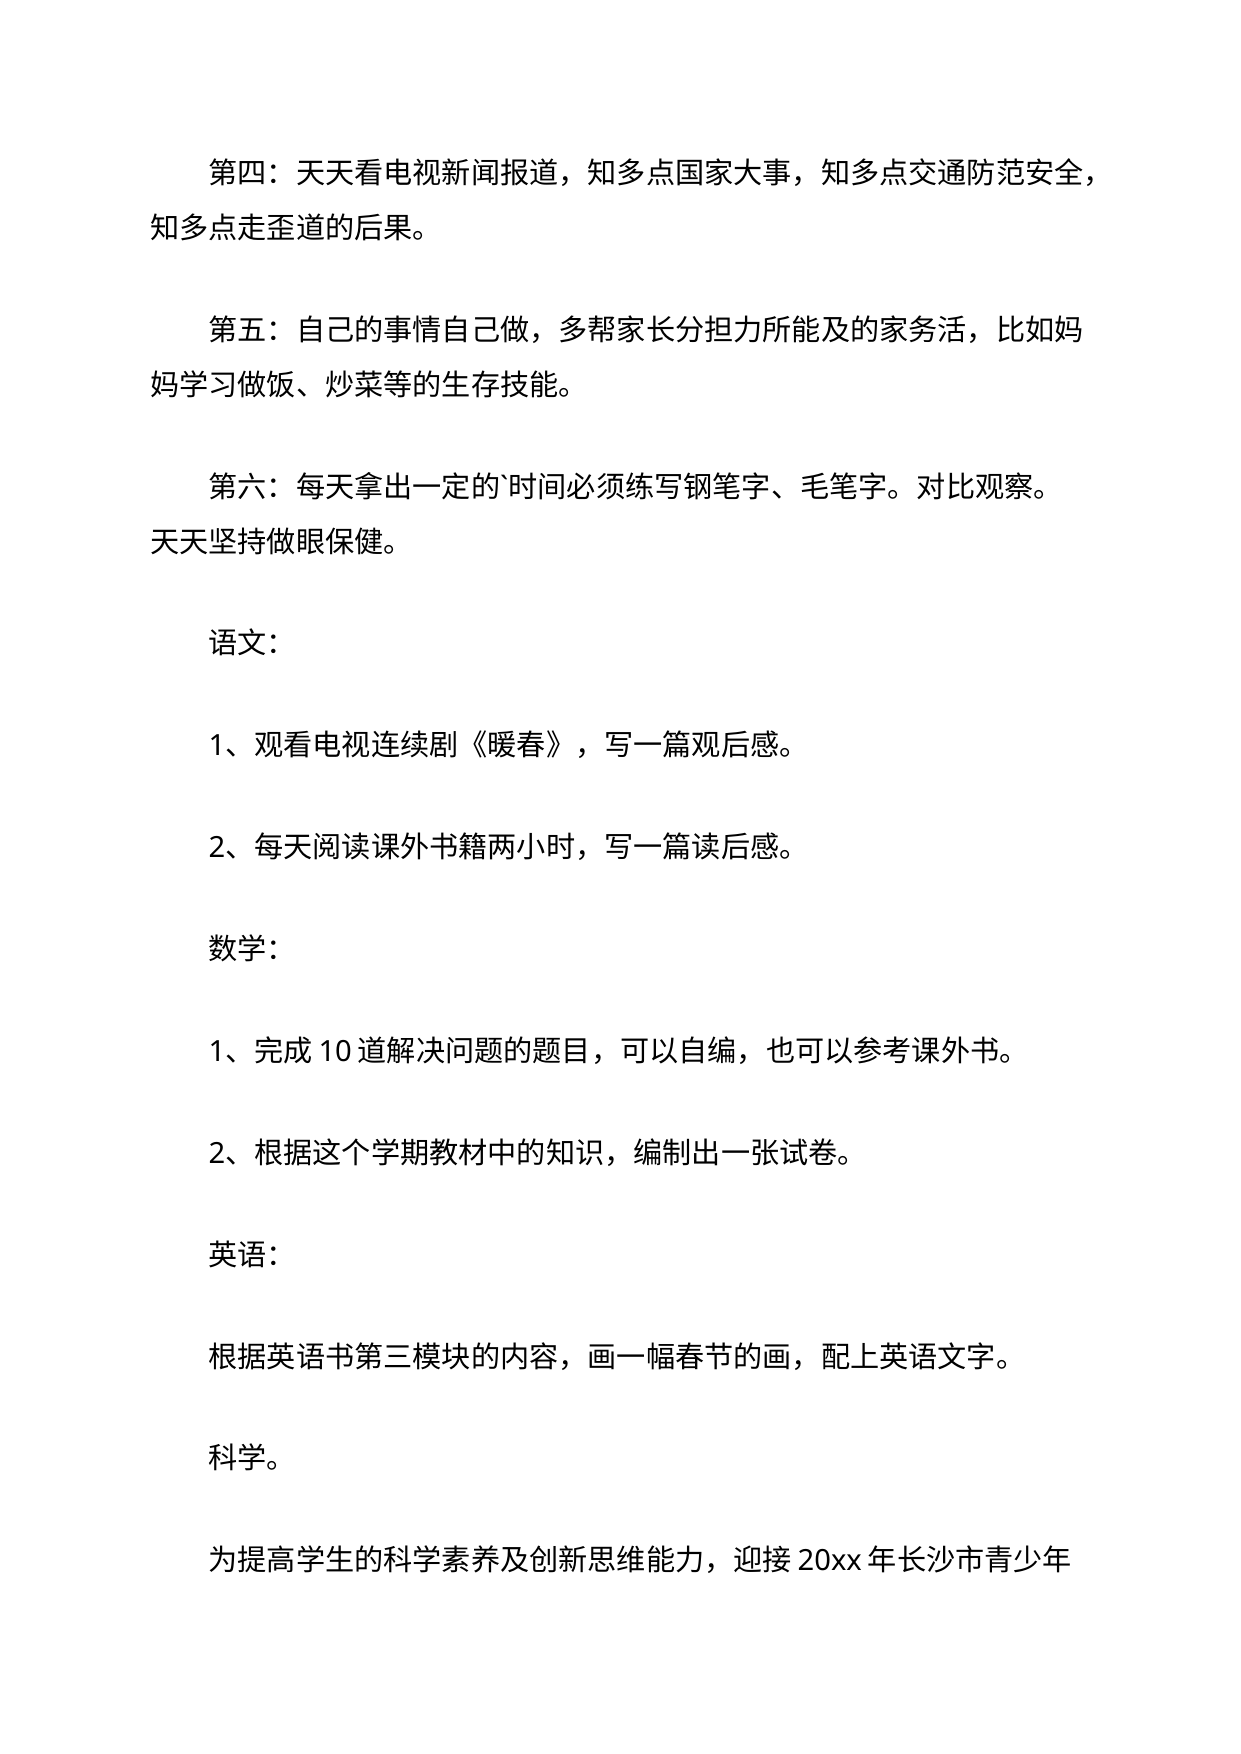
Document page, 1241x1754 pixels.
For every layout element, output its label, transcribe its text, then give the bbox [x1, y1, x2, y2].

text 2、每天阅读课外书籍两小时，写一篇读后感。 [150, 824, 1090, 866]
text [150, 1537, 1090, 1579]
text 2、根据这个学期教材中的知识，编制出一张试卷。 [150, 1129, 1090, 1172]
text 1、完成10道解决问题的题目，可以自编，也可以参考课外书。 [150, 1028, 1090, 1070]
text 英语： [150, 1232, 1090, 1274]
text 语文： [150, 620, 1090, 662]
text 根据英语书第三模块的内容，画一幅春节的画，配上英语文字。 [150, 1333, 1090, 1376]
text 数学： [150, 926, 1090, 968]
text 第四：天天看电视新闻报道，知多点国家大事，知多点交通防范安全，知多点走歪道的后果。 [150, 150, 1090, 247]
text 科学。 [150, 1435, 1090, 1477]
text 第六：每天拿出一定的`时间必须练写钢笔字、毛笔字。对比观察。天天坚持做眼保健。 [150, 463, 1090, 561]
text 1、观看电视连续剧《暖春》，写一篇观后感。 [150, 722, 1090, 764]
text 第五：自己的事情自己做，多帮家长分担力所能及的家务活，比如妈妈学习做饭、炒菜等的生存技能。 [150, 307, 1090, 404]
